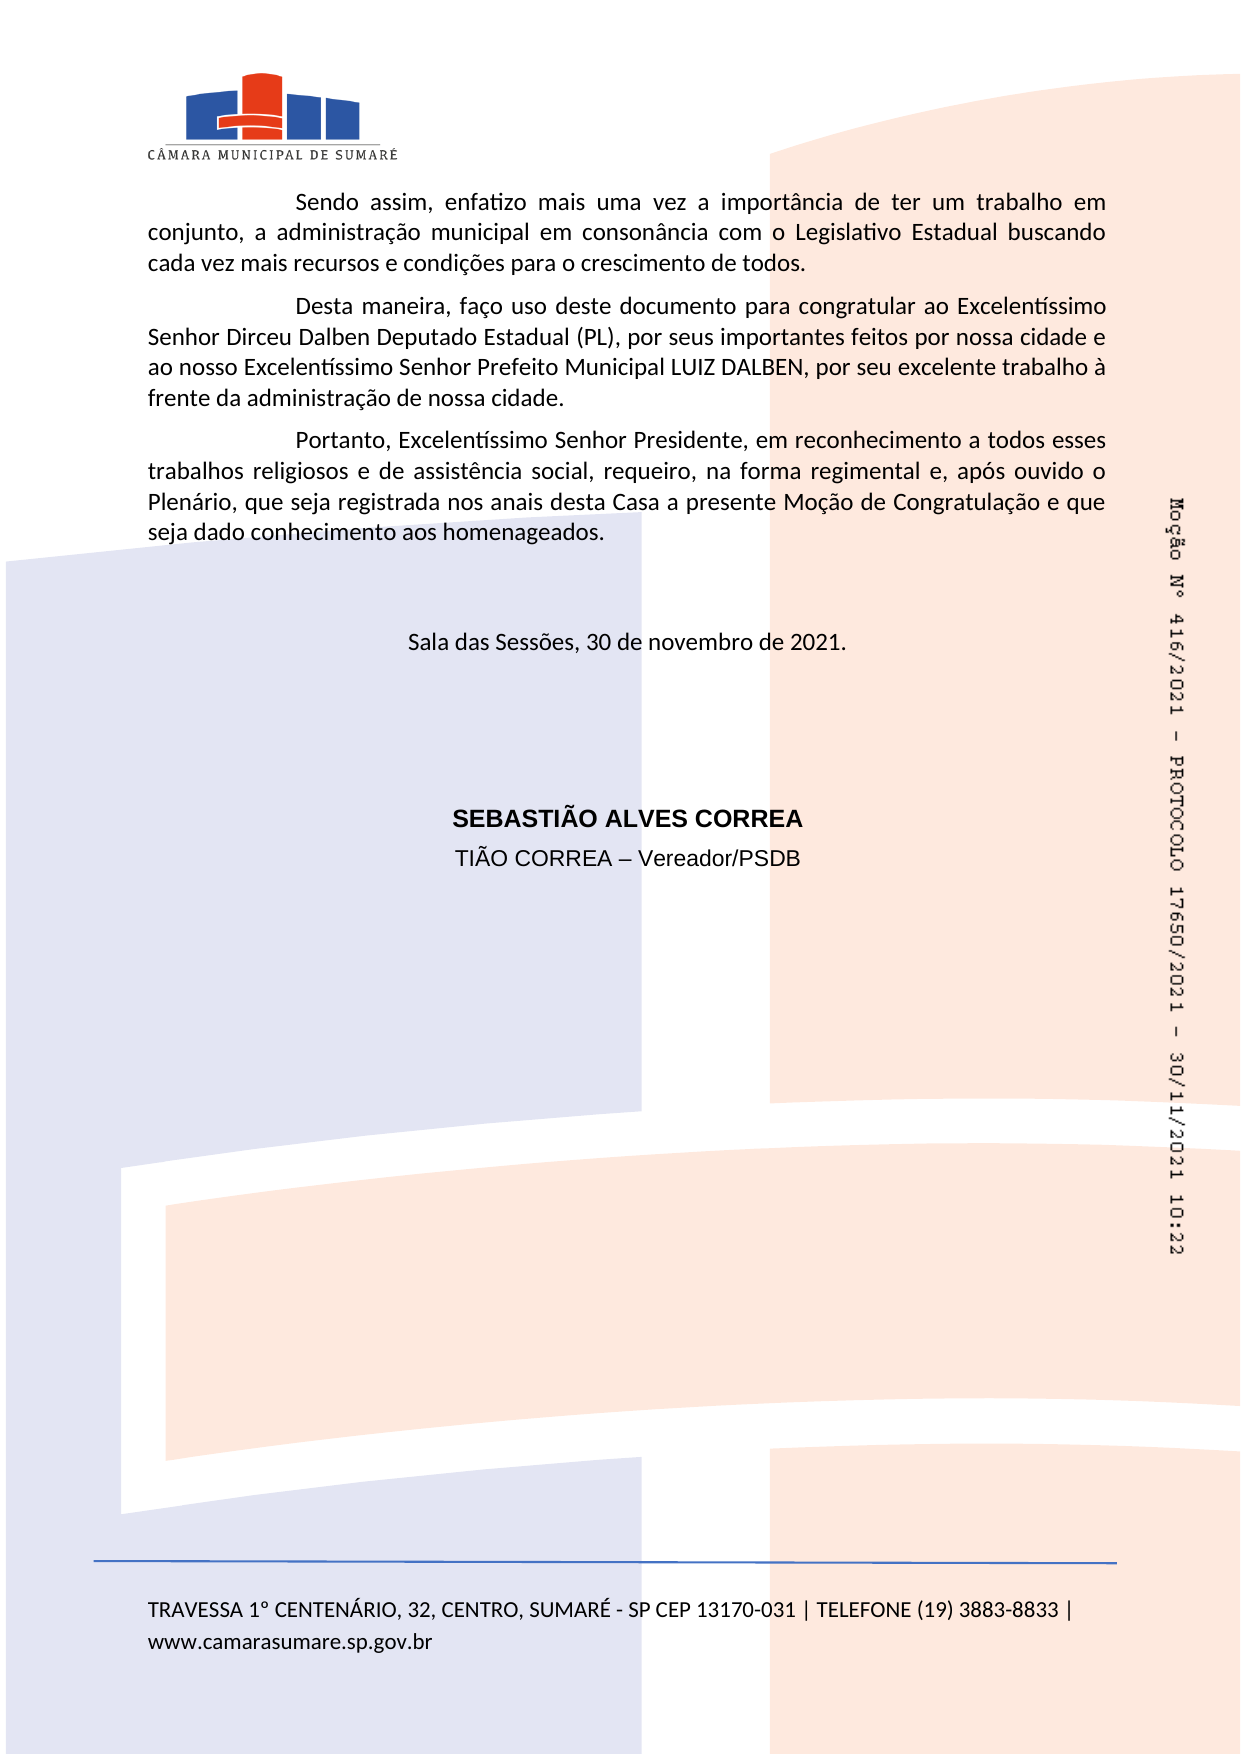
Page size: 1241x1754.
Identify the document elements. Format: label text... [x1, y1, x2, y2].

picture [147, 73, 398, 162]
picture [1142, 494, 1205, 1260]
text Desta maneira, faço uso deste documento para congratular ao Excelentíssimo Senhor Dirceu Dalben Deputado Estadual (PL), por seus importantes feitos por nossa cidade e ao nosso Excelentíssimo Senhor Prefeito Municipal LUIZ DALBEN, por seu excelente trabalho à frente da administração de nossa cidade. [148, 290, 1107, 412]
text Portanto, Excelentíssimo Senhor Presidente, em reconhecimento a todos esses trabalhos religiosos e de assistência social, requeiro, na forma regimental e, após ouvido o Plenário, que seja registrada nos anais desta Casa a presente Moção de Congratulação e que seja dado conhecimento aos homenageados. [148, 425, 1107, 547]
text SEBASTIÃO ALVES CORREA [148, 804, 1107, 833]
text Sendo assim, enfatizo mais uma vez a importância de ter um trabalho em conjunto, a administração municipal em consonância com o Legislativo Estadual buscando cada vez mais recursos e condições para o crescimento de todos. [148, 186, 1107, 278]
text Sala das Sessões, 30 de novembro de 2021. [148, 626, 1107, 656]
text TIÃO CORREA – Vereador/PSDB [148, 845, 1107, 872]
